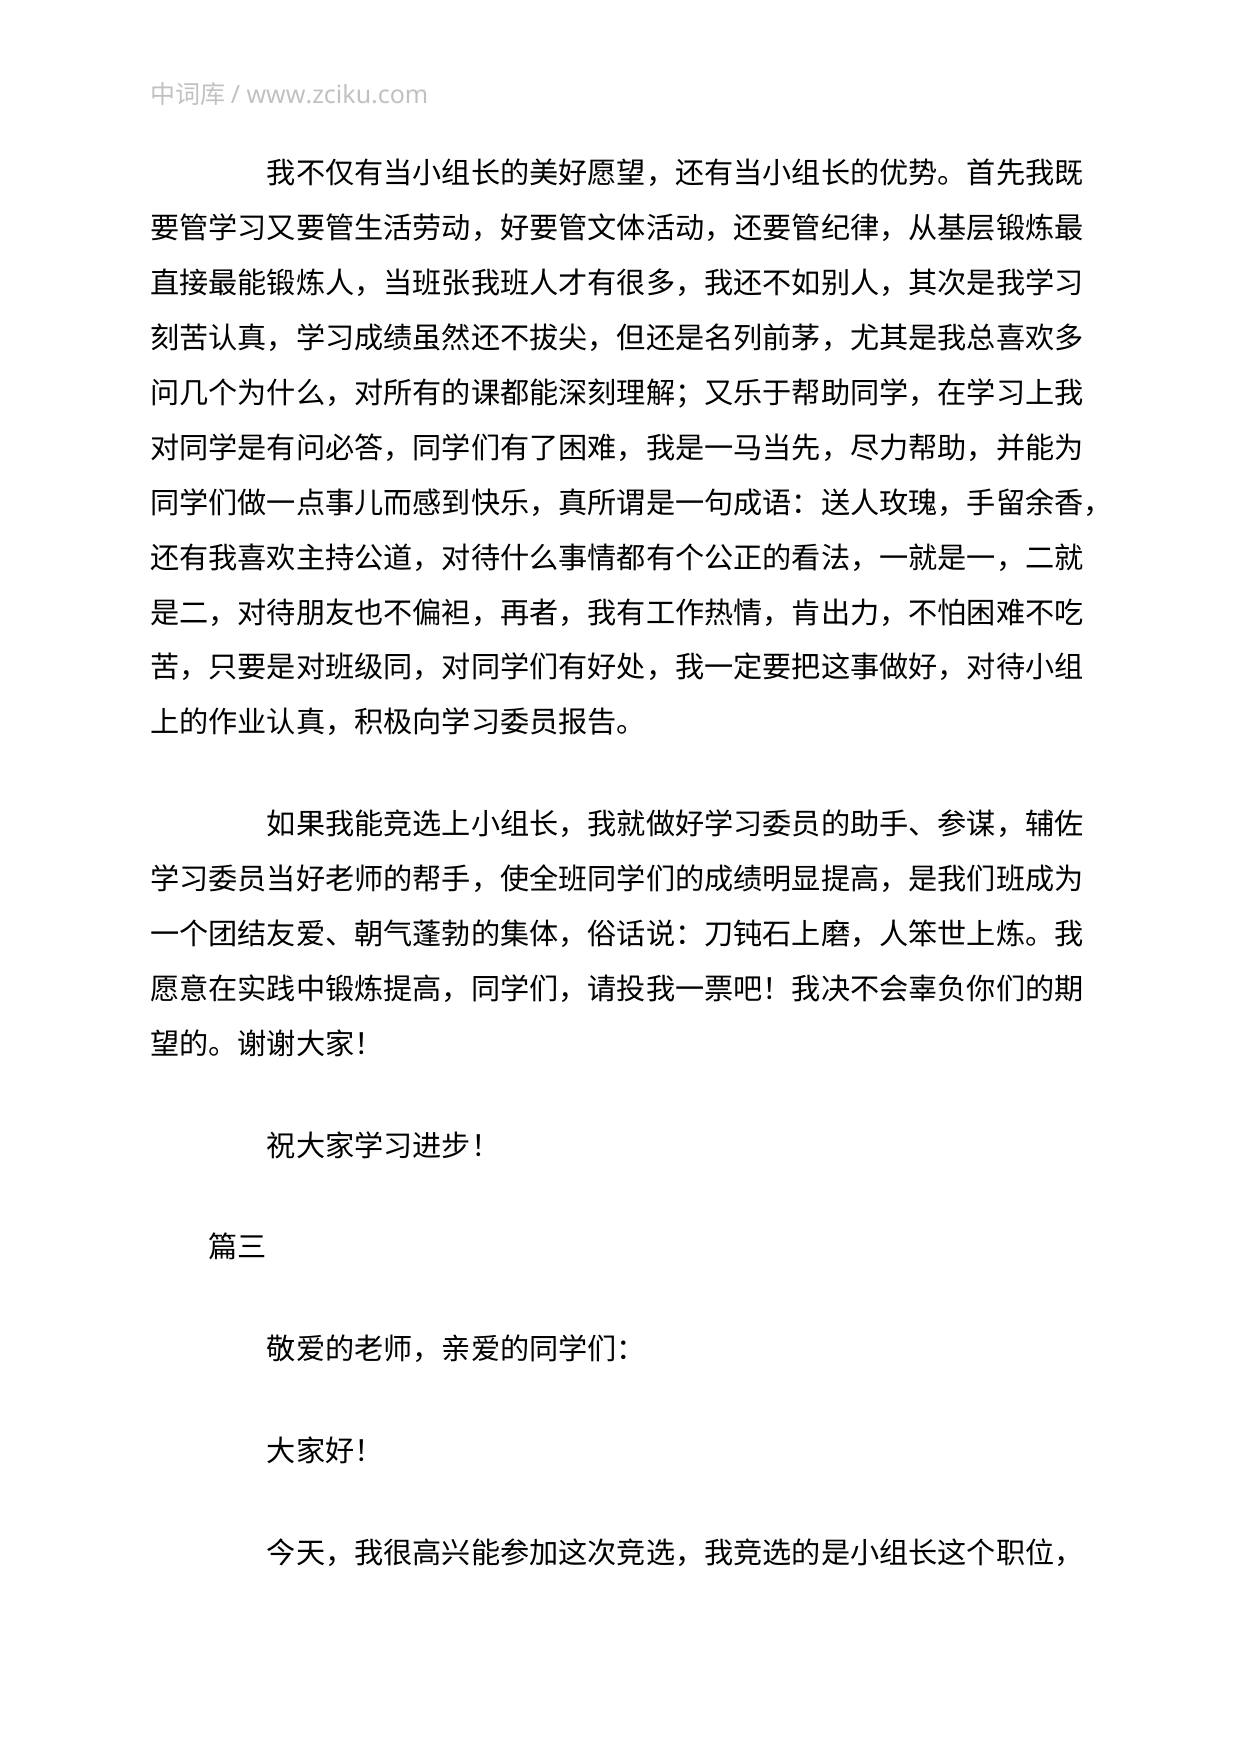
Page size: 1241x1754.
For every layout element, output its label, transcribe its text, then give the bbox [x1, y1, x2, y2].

text 大家好！ [150, 1427, 1090, 1470]
text 敬爱的老师，亲爱的同学们： [150, 1326, 1090, 1368]
text 我不仅有当小组长的美好愿望，还有当小组长的优势。首先我既要管学习又要管生活劳动，好要管文体活动，还要管纪律，从基层锻炼最直接最能锻炼人，当班张我班人才有很多，我还不如别人，其次是我学习刻苦认真，学习成绩虽然还不拔尖，但还是名列前茅，尤其是我总喜欢多问几个为什么，对所有的课都能深刻理解；又乐于帮助同学，在学习上我对同学是有问必答，同学们有了困难，我是一马当先，尽力帮助，并能为同学们做一点事儿而感到快乐，真所谓是一句成语：送人玫瑰，手留余香，还有我喜欢主持公道，对待什么事情都有个公正的看法，一就是一，二就是二，对待朋友也不偏袒，再者，我有工作热情，肯出力，不怕困难不吃苦，只要是对班级同，对同学们有好处，我一定要把这事做好，对待小组上的作业认真，积极向学习委员报告。 [150, 150, 1090, 741]
text 祝大家学习进步！ [150, 1122, 1090, 1164]
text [150, 1529, 1090, 1571]
text 如果我能竞选上小组长，我就做好学习委员的助手、参谋，辅佐学习委员当好老师的帮手，使全班同学们的成绩明显提高，是我们班成为一个团结友爱、朝气蓬勃的集体，俗话说：刀钝石上磨，人笨世上炼。我愿意在实践中锻炼提高，同学们，请投我一票吧！我决不会辜负你们的期望的。谢谢大家！ [150, 801, 1090, 1063]
text 篇三 [150, 1224, 1090, 1266]
